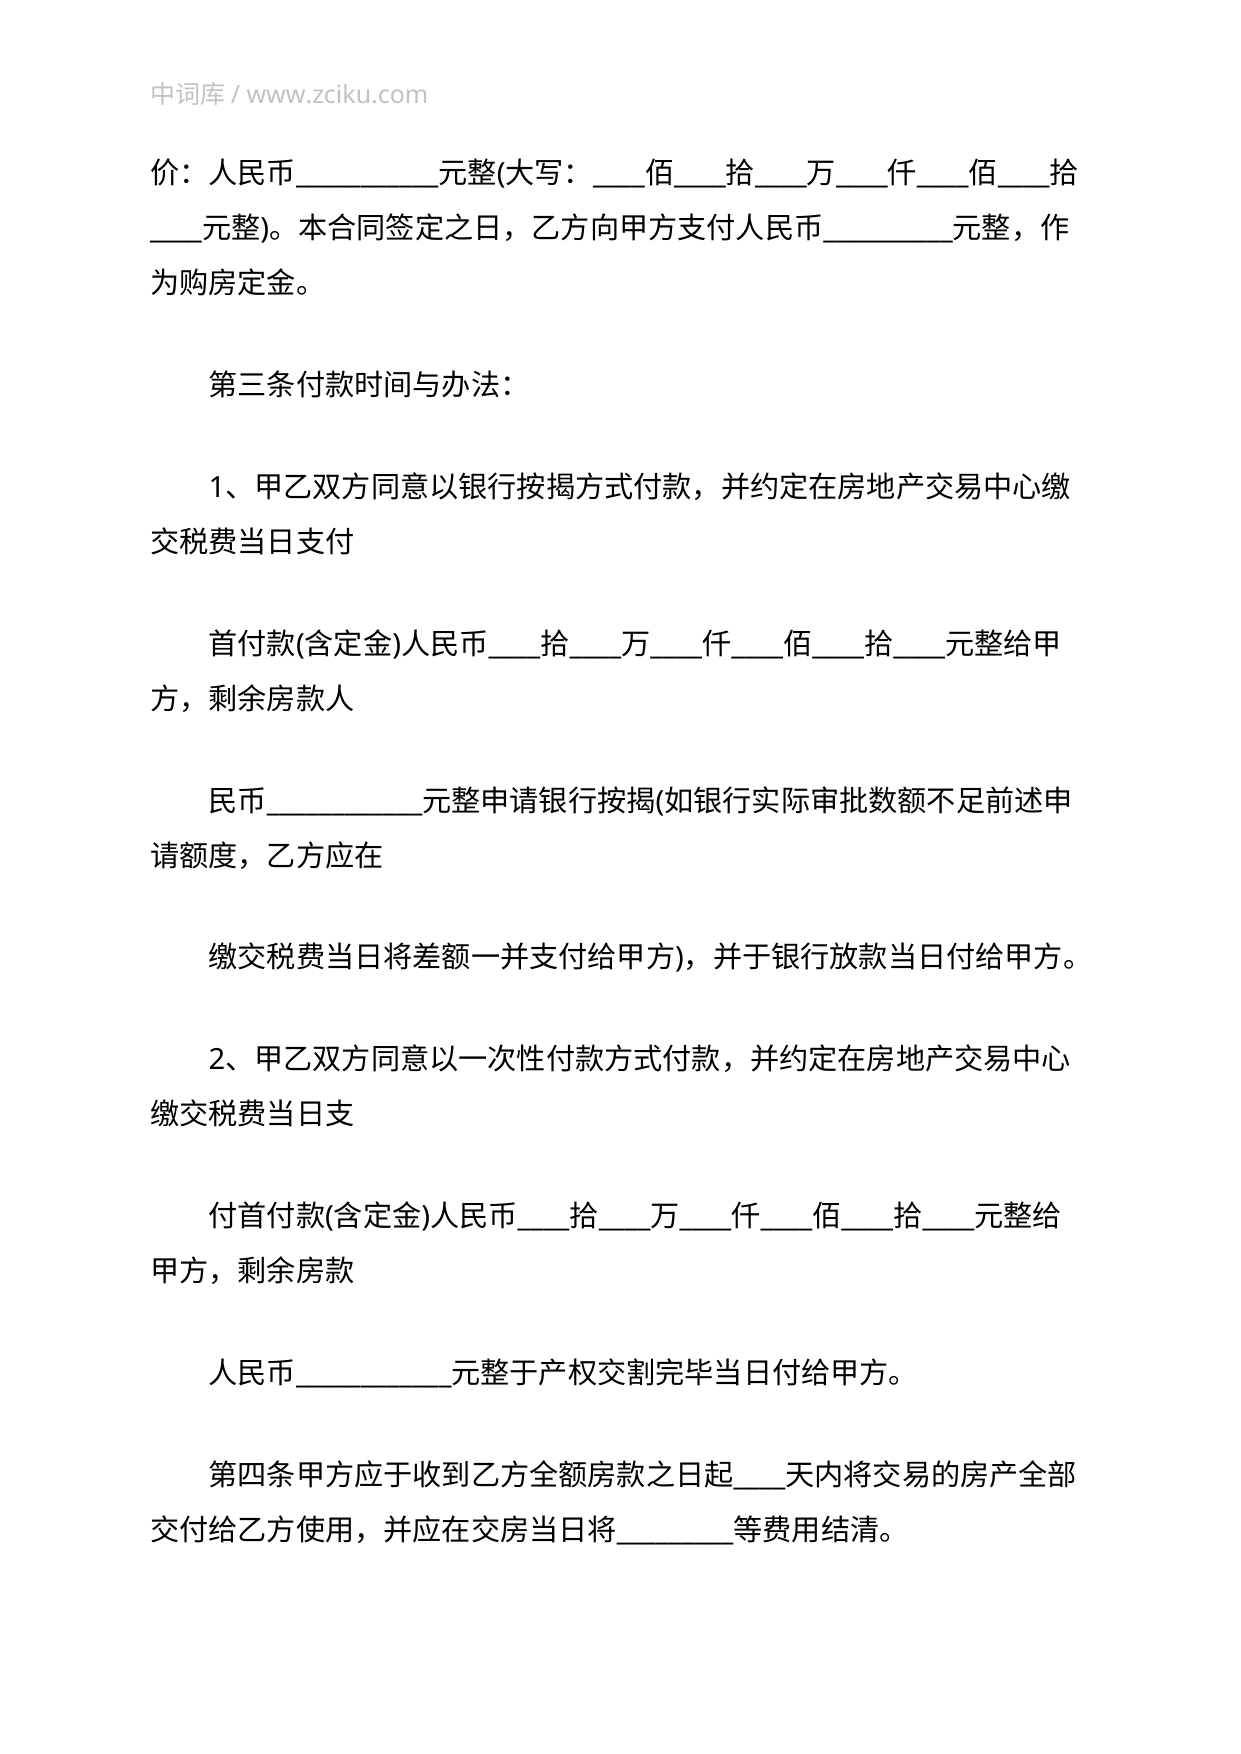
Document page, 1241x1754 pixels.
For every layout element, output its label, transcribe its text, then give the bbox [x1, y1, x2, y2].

text 付首付款(含定金)人民币____拾____万____仟____佰____拾____元整给甲方，剩余房款 [150, 1193, 1090, 1290]
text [150, 150, 1090, 302]
text 第三条付款时间与办法： [150, 362, 1090, 404]
text 缴交税费当日将差额一并支付给甲方)，并于银行放款当日付给甲方。 [150, 934, 1090, 976]
text 首付款(含定金)人民币____拾____万____仟____佰____拾____元整给甲方，剩余房款人 [150, 620, 1090, 718]
text 2、甲乙双方同意以一次性付款方式付款，并约定在房地产交易中心缴交税费当日支 [150, 1036, 1090, 1133]
text 人民币____________元整于产权交割完毕当日付给甲方。 [150, 1349, 1090, 1392]
text 第四条甲方应于收到乙方全额房款之日起____天内将交易的房产全部交付给乙方使用，并应在交房当日将_________等费用结清。 [150, 1451, 1090, 1549]
text 民币____________元整申请银行按揭(如银行实际审批数额不足前述申请额度，乙方应在 [150, 777, 1090, 874]
text 1、甲乙双方同意以银行按揭方式付款，并约定在房地产交易中心缴交税费当日支付 [150, 463, 1090, 561]
